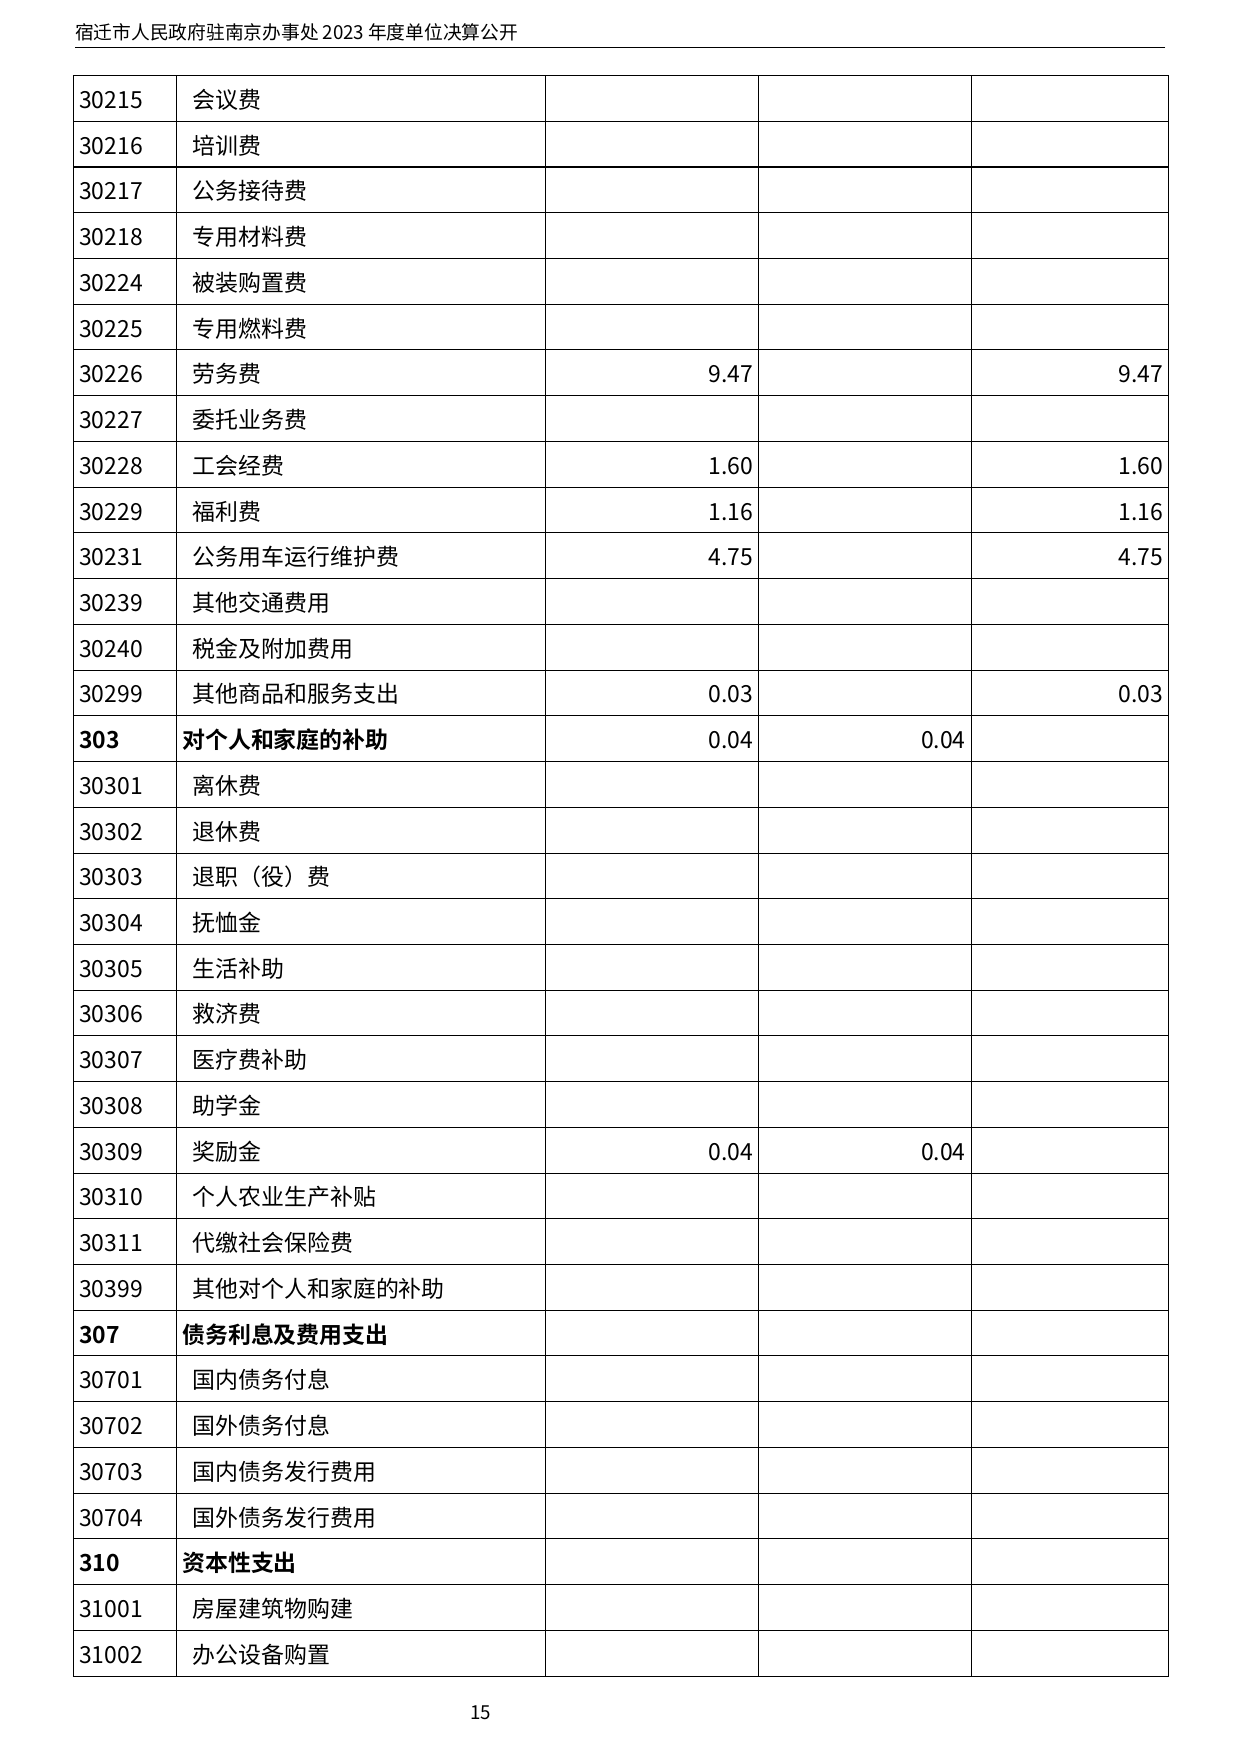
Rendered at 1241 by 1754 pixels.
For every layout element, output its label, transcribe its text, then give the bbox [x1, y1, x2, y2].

table_cell [759, 122, 971, 166]
table_cell [759, 1036, 971, 1081]
table_cell 救济费 [177, 991, 545, 1035]
table_cell [759, 671, 971, 715]
table_cell [972, 76, 1168, 121]
table_cell [546, 1448, 758, 1493]
table_cell [759, 762, 971, 807]
table_cell 4.75 [546, 533, 758, 578]
table_cell [546, 1219, 758, 1264]
table_cell [759, 1585, 971, 1630]
table_cell [759, 1082, 971, 1127]
table_cell 30217 [74, 168, 176, 212]
table_cell [972, 1448, 1168, 1493]
table_cell 0.04 [759, 1128, 971, 1172]
table_cell 30225 [74, 305, 176, 349]
table_cell [972, 1585, 1168, 1630]
table_cell [972, 899, 1168, 944]
table_cell [972, 1631, 1168, 1676]
table_cell 助学金 [177, 1082, 545, 1127]
table_cell [759, 1356, 971, 1401]
table_cell 医疗费补助 [177, 1036, 545, 1081]
table_cell 30301 [74, 762, 176, 807]
table_cell 生活补助 [177, 945, 545, 989]
table_cell [972, 716, 1168, 761]
table_cell [546, 762, 758, 807]
table_cell 30309 [74, 1128, 176, 1172]
table_cell [546, 1174, 758, 1218]
table_cell [972, 1265, 1168, 1310]
table_cell 1.16 [546, 488, 758, 532]
table_cell [972, 579, 1168, 624]
table_cell [972, 1356, 1168, 1401]
table_cell [759, 488, 971, 532]
table_cell [759, 76, 971, 121]
table_cell 31002 [74, 1631, 176, 1676]
table_cell 31001 [74, 1585, 176, 1630]
table_cell [546, 305, 758, 349]
table_cell 30703 [74, 1448, 176, 1493]
table_cell [972, 213, 1168, 258]
table_cell 代缴社会保险费 [177, 1219, 545, 1264]
table_cell [546, 396, 758, 441]
table_cell [546, 168, 758, 212]
table_cell [546, 1539, 758, 1584]
table_cell 30303 [74, 854, 176, 898]
table_cell [759, 854, 971, 898]
table_cell [759, 808, 971, 852]
table_cell 30215 [74, 76, 176, 121]
table_cell [546, 945, 758, 989]
table_cell [972, 1402, 1168, 1447]
table_cell [759, 1631, 971, 1676]
table_cell 税金及附加费用 [177, 625, 545, 669]
table_cell [546, 579, 758, 624]
table_cell [759, 305, 971, 349]
table_cell [759, 168, 971, 212]
table_cell [972, 168, 1168, 212]
table_cell [759, 1174, 971, 1218]
table_cell 30307 [74, 1036, 176, 1081]
table_cell 307 [74, 1311, 176, 1355]
table_cell 办公设备购置 [177, 1631, 545, 1676]
table_cell 公务接待费 [177, 168, 545, 212]
table_cell 30240 [74, 625, 176, 669]
table_cell [972, 1128, 1168, 1172]
table_cell 国内债务付息 [177, 1356, 545, 1401]
table_cell 其他商品和服务支出 [177, 671, 545, 715]
table_cell [972, 808, 1168, 852]
table_cell 30306 [74, 991, 176, 1035]
table_cell 专用材料费 [177, 213, 545, 258]
table_cell 1.60 [972, 442, 1168, 487]
table_cell 专用燃料费 [177, 305, 545, 349]
table_cell 0.03 [546, 671, 758, 715]
table_cell 其他交通费用 [177, 579, 545, 624]
table_cell [972, 945, 1168, 989]
table_cell [546, 1494, 758, 1538]
table_cell [759, 1219, 971, 1264]
table_cell [972, 396, 1168, 441]
table_cell [972, 1311, 1168, 1355]
table_cell [546, 899, 758, 944]
table_cell 30226 [74, 350, 176, 395]
table_cell 30702 [74, 1402, 176, 1447]
table_cell [546, 854, 758, 898]
table_cell 公务用车运行维护费 [177, 533, 545, 578]
table_cell [972, 305, 1168, 349]
table_cell 工会经费 [177, 442, 545, 487]
table_cell [546, 259, 758, 304]
table_cell 310 [74, 1539, 176, 1584]
table_cell [546, 1082, 758, 1127]
table_cell [759, 1265, 971, 1310]
table_cell [972, 1494, 1168, 1538]
table_cell 1.60 [546, 442, 758, 487]
table_cell [759, 259, 971, 304]
table_cell 30231 [74, 533, 176, 578]
table_cell 30302 [74, 808, 176, 852]
table_cell [546, 991, 758, 1035]
table_cell 30310 [74, 1174, 176, 1218]
table_cell 1.16 [972, 488, 1168, 532]
table_cell [546, 625, 758, 669]
table_cell [546, 1265, 758, 1310]
table_cell [546, 122, 758, 166]
table_cell 抚恤金 [177, 899, 545, 944]
table_cell 离休费 [177, 762, 545, 807]
table_cell 奖励金 [177, 1128, 545, 1172]
table_cell 30311 [74, 1219, 176, 1264]
table_cell 30229 [74, 488, 176, 532]
table_cell 303 [74, 716, 176, 761]
table_cell 30399 [74, 1265, 176, 1310]
table_cell [546, 1402, 758, 1447]
table_cell 30701 [74, 1356, 176, 1401]
table_cell 30224 [74, 259, 176, 304]
table_cell 会议费 [177, 76, 545, 121]
table_cell [972, 625, 1168, 669]
table_cell [759, 1494, 971, 1538]
table_cell 9.47 [972, 350, 1168, 395]
table_cell 对个人和家庭的补助 [177, 716, 545, 761]
table_cell 国外债务付息 [177, 1402, 545, 1447]
table_cell 0.04 [759, 716, 971, 761]
table_cell 劳务费 [177, 350, 545, 395]
table_cell [759, 1539, 971, 1584]
table_cell 30704 [74, 1494, 176, 1538]
table_cell 退职（役）费 [177, 854, 545, 898]
table_cell [972, 122, 1168, 166]
table_cell 国内债务发行费用 [177, 1448, 545, 1493]
table_cell 个人农业生产补贴 [177, 1174, 545, 1218]
table_cell 9.47 [546, 350, 758, 395]
table_cell [759, 991, 971, 1035]
table_cell [972, 1539, 1168, 1584]
table_cell [759, 213, 971, 258]
table_cell [972, 1036, 1168, 1081]
table_cell [759, 625, 971, 669]
table_cell [546, 1585, 758, 1630]
table_cell [759, 1448, 971, 1493]
table_cell [972, 1174, 1168, 1218]
table_cell [759, 533, 971, 578]
table_cell [759, 1402, 971, 1447]
table_cell [546, 1356, 758, 1401]
table_cell 福利费 [177, 488, 545, 532]
table_cell 培训费 [177, 122, 545, 166]
table_cell 资本性支出 [177, 1539, 545, 1584]
table_cell 0.04 [546, 716, 758, 761]
table_cell [972, 1082, 1168, 1127]
table_cell 债务利息及费用支出 [177, 1311, 545, 1355]
table_cell 退休费 [177, 808, 545, 852]
table_cell 4.75 [972, 533, 1168, 578]
table_cell 国外债务发行费用 [177, 1494, 545, 1538]
table_cell 房屋建筑物购建 [177, 1585, 545, 1630]
table_cell [972, 259, 1168, 304]
table_cell 30227 [74, 396, 176, 441]
table_cell [972, 854, 1168, 898]
table_cell [759, 945, 971, 989]
table_cell 被装购置费 [177, 259, 545, 304]
table_cell 30304 [74, 899, 176, 944]
table_cell [546, 1036, 758, 1081]
table_cell 30228 [74, 442, 176, 487]
table_cell [546, 808, 758, 852]
table_cell 30218 [74, 213, 176, 258]
table_cell [759, 1311, 971, 1355]
table_cell 其他对个人和家庭的补助 [177, 1265, 545, 1310]
table_cell [759, 899, 971, 944]
table_cell [759, 396, 971, 441]
table_cell 委托业务费 [177, 396, 545, 441]
table_cell [759, 350, 971, 395]
table_cell 30305 [74, 945, 176, 989]
table_cell 30308 [74, 1082, 176, 1127]
table_cell [546, 1631, 758, 1676]
table_cell [546, 76, 758, 121]
table_cell [759, 579, 971, 624]
table_cell 30239 [74, 579, 176, 624]
table_cell [546, 1311, 758, 1355]
table_cell [759, 442, 971, 487]
table_cell 0.03 [972, 671, 1168, 715]
table_cell [546, 213, 758, 258]
table_cell 0.04 [546, 1128, 758, 1172]
table_cell [972, 1219, 1168, 1264]
table_cell 30299 [74, 671, 176, 715]
table_cell [972, 991, 1168, 1035]
table_cell 30216 [74, 122, 176, 166]
table_cell [972, 762, 1168, 807]
